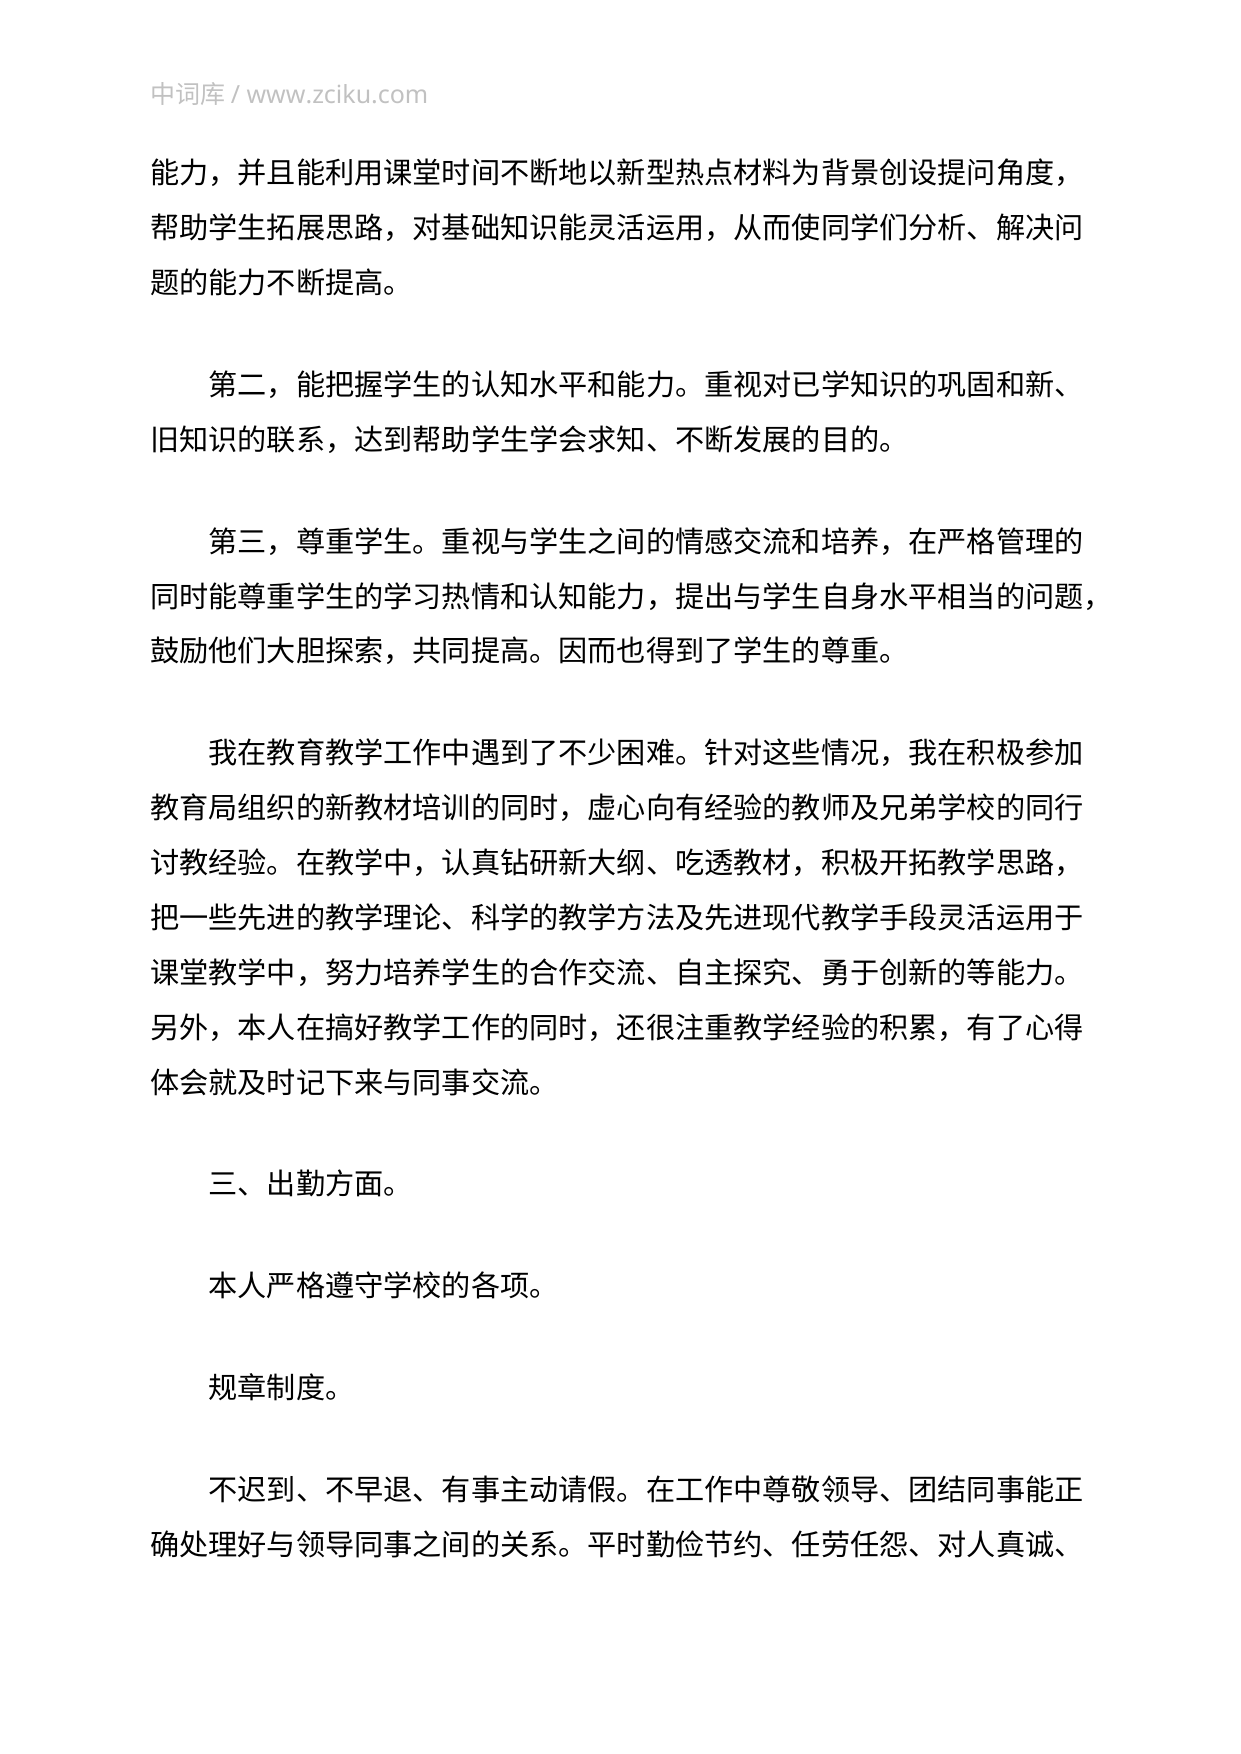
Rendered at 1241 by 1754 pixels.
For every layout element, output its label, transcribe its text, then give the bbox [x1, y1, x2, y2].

text 第二，能把握学生的认知水平和能力。重视对已学知识的巩固和新、旧知识的联系，达到帮助学生学会求知、不断发展的目的。 [150, 362, 1090, 459]
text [150, 1466, 1090, 1563]
text 本人严格遵守学校的各项。 [150, 1263, 1090, 1305]
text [150, 150, 1090, 302]
text 第三，尊重学生。重视与学生之间的情感交流和培养，在严格管理的同时能尊重学生的学习热情和认知能力，提出与学生自身水平相当的问题，鼓励他们大胆探索，共同提高。因而也得到了学生的尊重。 [150, 518, 1090, 670]
text 我在教育教学工作中遇到了不少困难。针对这些情况，我在积极参加教育局组织的新教材培训的同时，虚心向有经验的教师及兄弟学校的同行讨教经验。在教学中，认真钻研新大纲、吃透教材，积极开拓教学思路，把一些先进的教学理论、科学的教学方法及先进现代教学手段灵活运用于课堂教学中，努力培养学生的合作交流、自主探究、勇于创新的等能力。另外，本人在搞好教学工作的同时，还很注重教学经验的积累，有了心得体会就及时记下来与同事交流。 [150, 730, 1090, 1101]
text 规章制度。 [150, 1364, 1090, 1407]
text 三、出勤方面。 [150, 1161, 1090, 1203]
